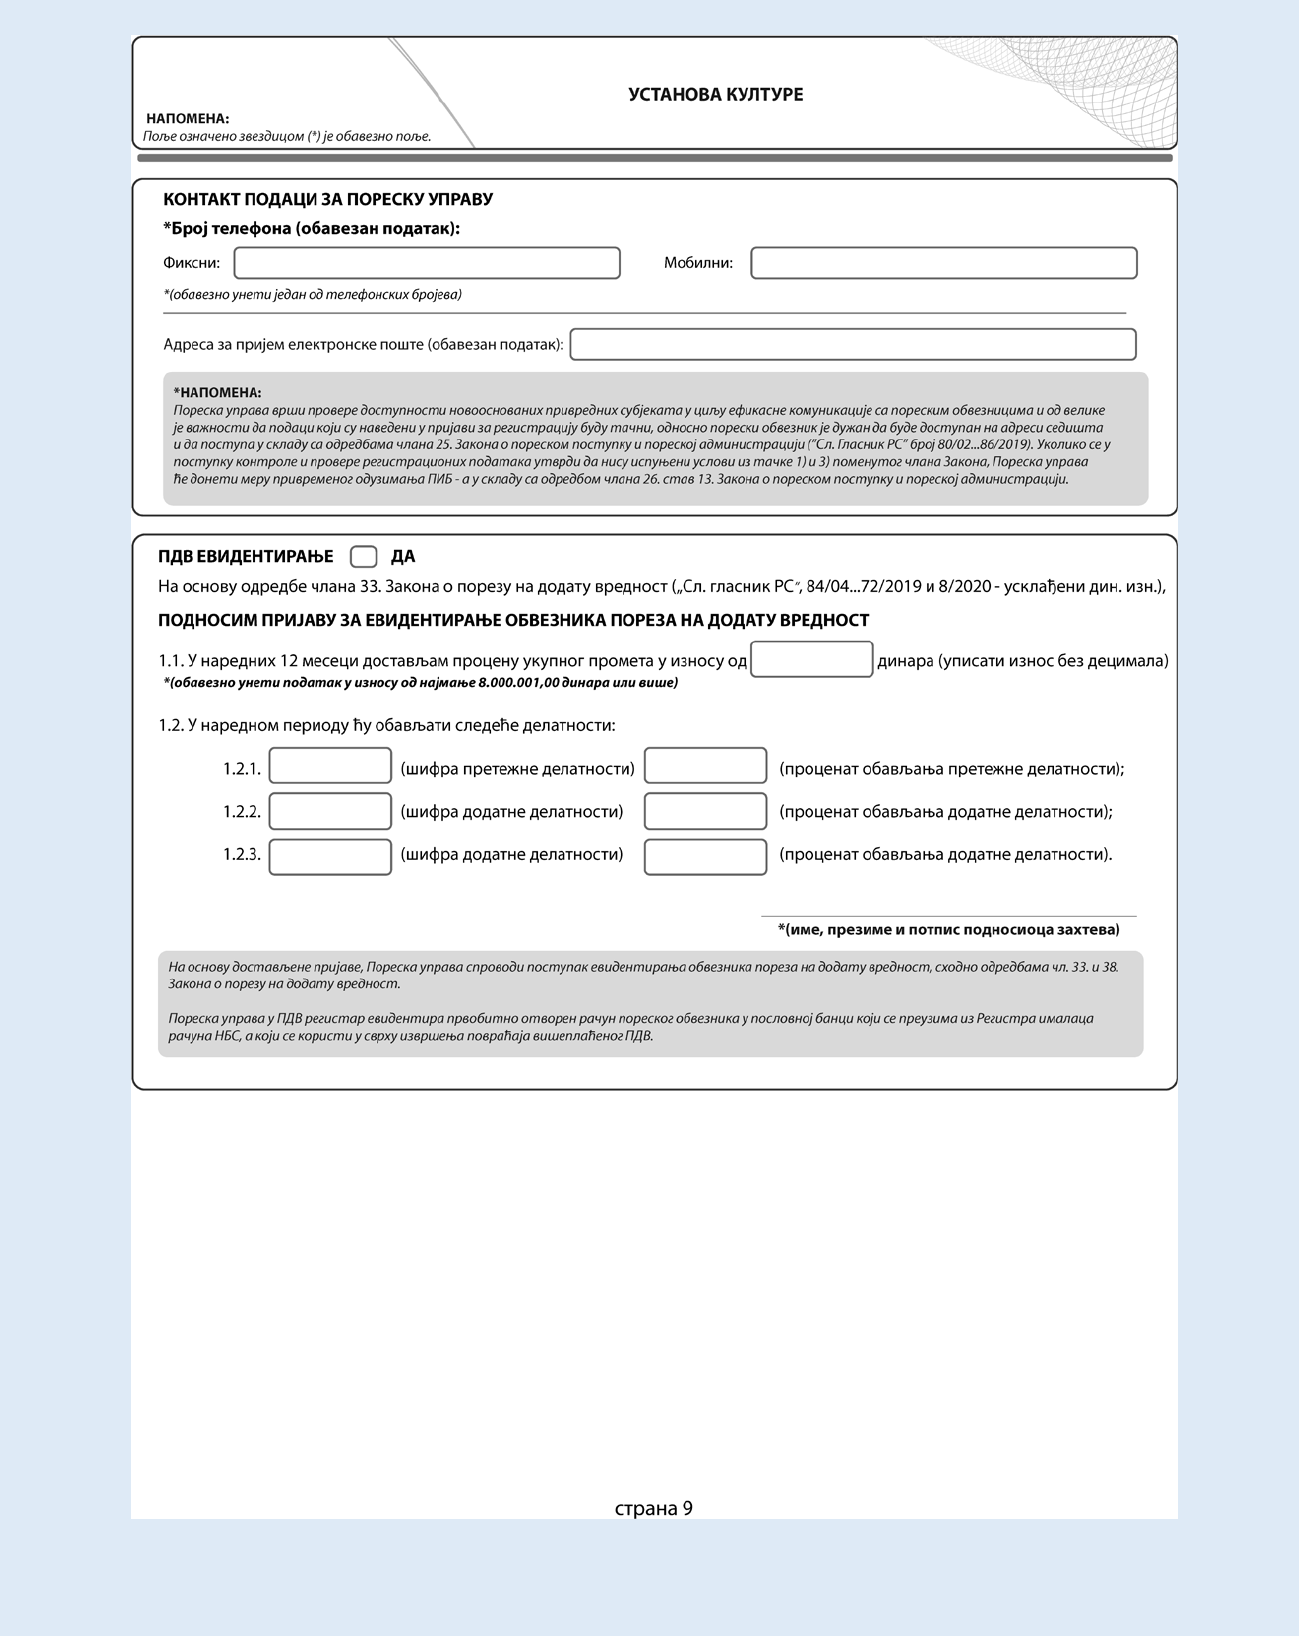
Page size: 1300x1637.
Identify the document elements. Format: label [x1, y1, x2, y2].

picture [131, 35, 1178, 1519]
